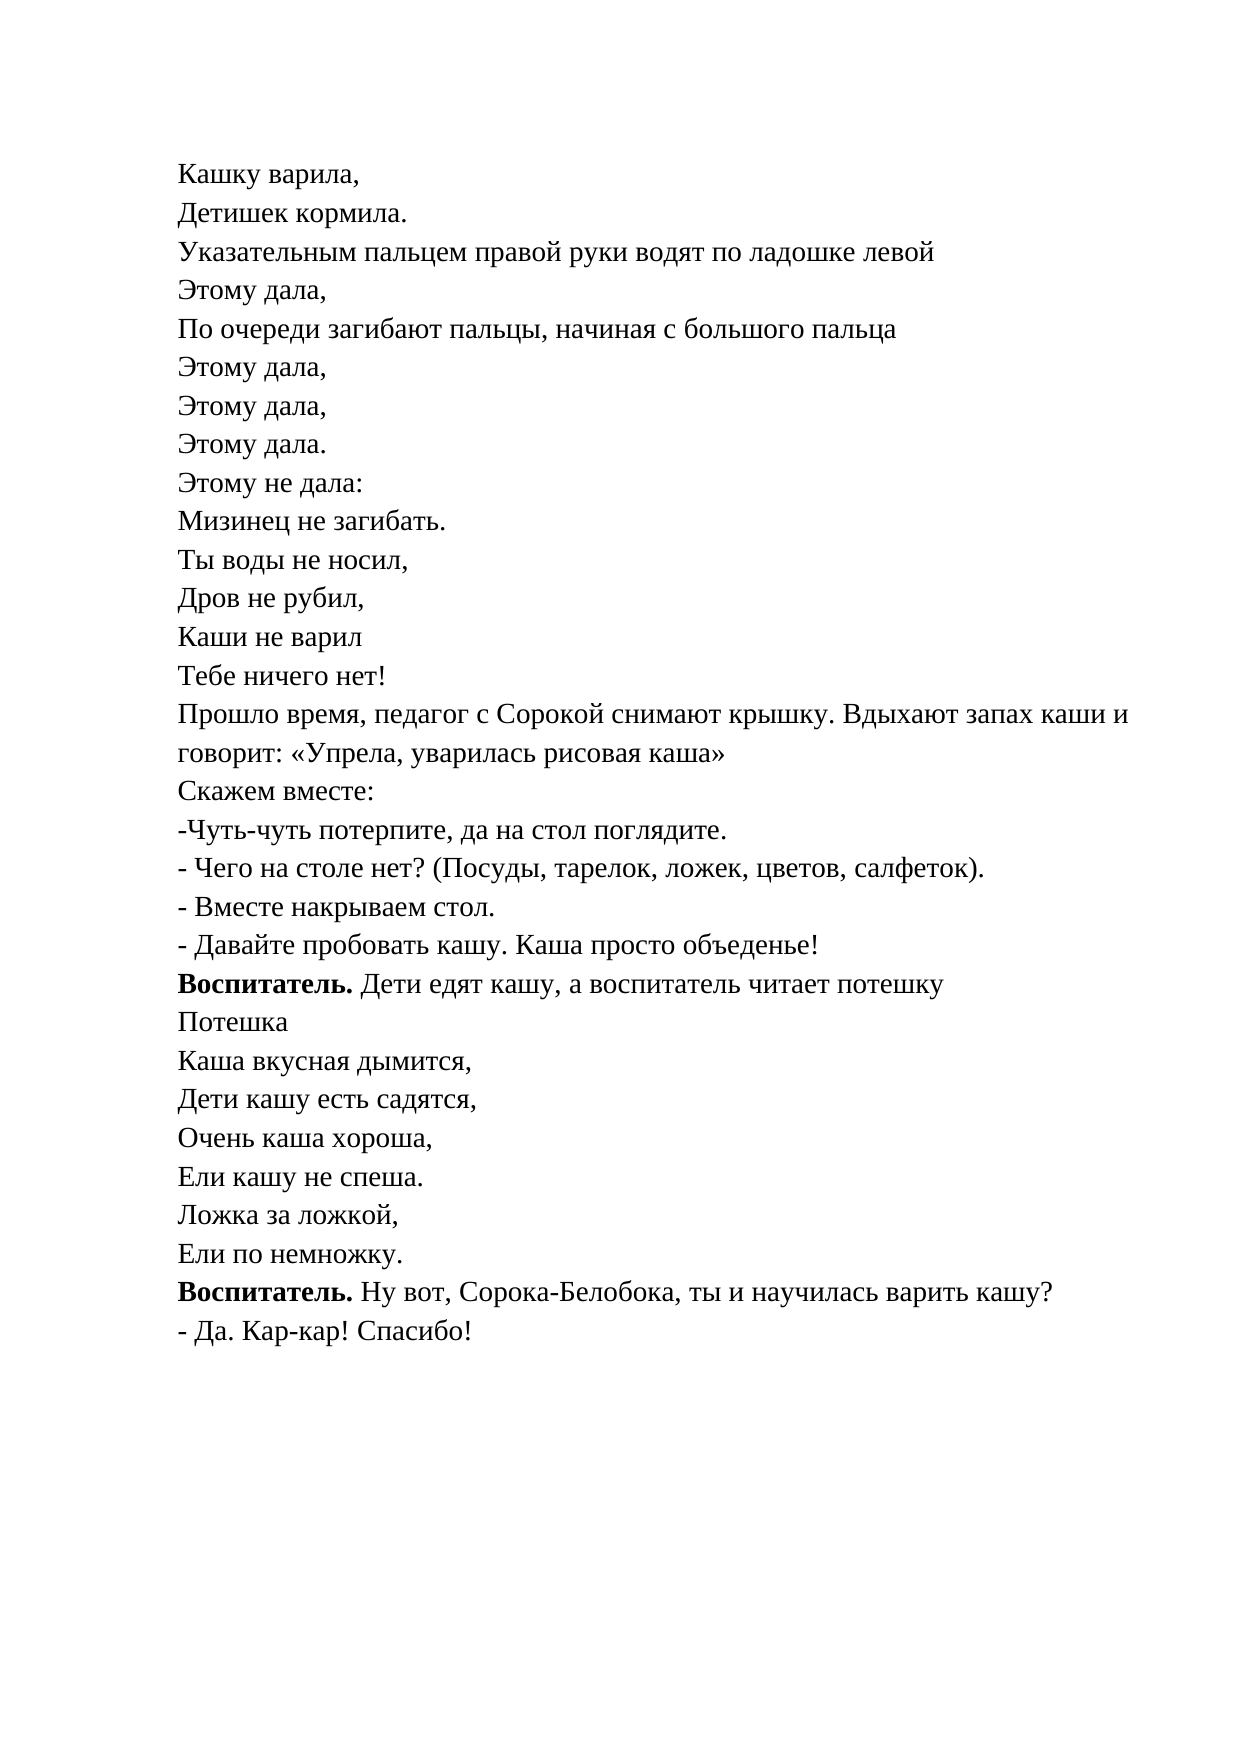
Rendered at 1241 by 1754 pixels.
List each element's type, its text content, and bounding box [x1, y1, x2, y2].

text Каша вкусная дымится, [177, 1043, 1152, 1077]
text - Вместе накрываем стол. [177, 889, 1152, 922]
text Прошло время, педагог с Сорокой снимают крышку. Вдыхают запах каши и говорит: «Упрела, уварилась рисовая каша» [177, 696, 1152, 768]
text - Да. Кар-кар! Спасибо! [177, 1313, 1152, 1346]
text Кашку варила, [177, 157, 1152, 190]
text Ты воды не носил, [177, 542, 1152, 576]
text По очереди загибают пальцы, начиная с большого пальца [177, 311, 1152, 344]
text Скажем вместе: [177, 773, 1152, 807]
text Этому дала, [177, 272, 1152, 306]
text - Чего на столе нет? (Посуды, тарелок, ложек, цветов, салфеток). [177, 850, 1152, 884]
text Мизинец не загибать. [177, 503, 1152, 537]
text Этому дала. [177, 426, 1152, 460]
text -Чуть-чуть потерпите, да на стол поглядите. [177, 812, 1152, 845]
text Дров не рубил, [177, 581, 1152, 614]
text Воспитатель. Дети едят кашу, а воспитатель читает потешку [177, 966, 1152, 999]
text Каши не варил [177, 619, 1152, 653]
text Ели кашу не спеша. [177, 1159, 1152, 1192]
text Ели по немножку. [177, 1236, 1152, 1269]
text Этому не дала: [177, 465, 1152, 498]
text Этому дала, [177, 349, 1152, 383]
text Очень каша хороша, [177, 1120, 1152, 1154]
text Ложка за ложкой, [177, 1197, 1152, 1231]
text Детишек кормила. [177, 195, 1152, 229]
text Потешка [177, 1004, 1152, 1038]
text - Давайте пробовать кашу. Каша просто объеденье! [177, 927, 1152, 961]
text Воспитатель. Ну вот, Сорока-Белобока, ты и научилась варить кашу? [177, 1274, 1152, 1308]
text Указательным пальцем правой руки водят по ладошке левой [177, 234, 1152, 267]
text Дети кашу есть садятся, [177, 1082, 1152, 1115]
text Тебе ничего нет! [177, 658, 1152, 691]
text Этому дала, [177, 388, 1152, 421]
